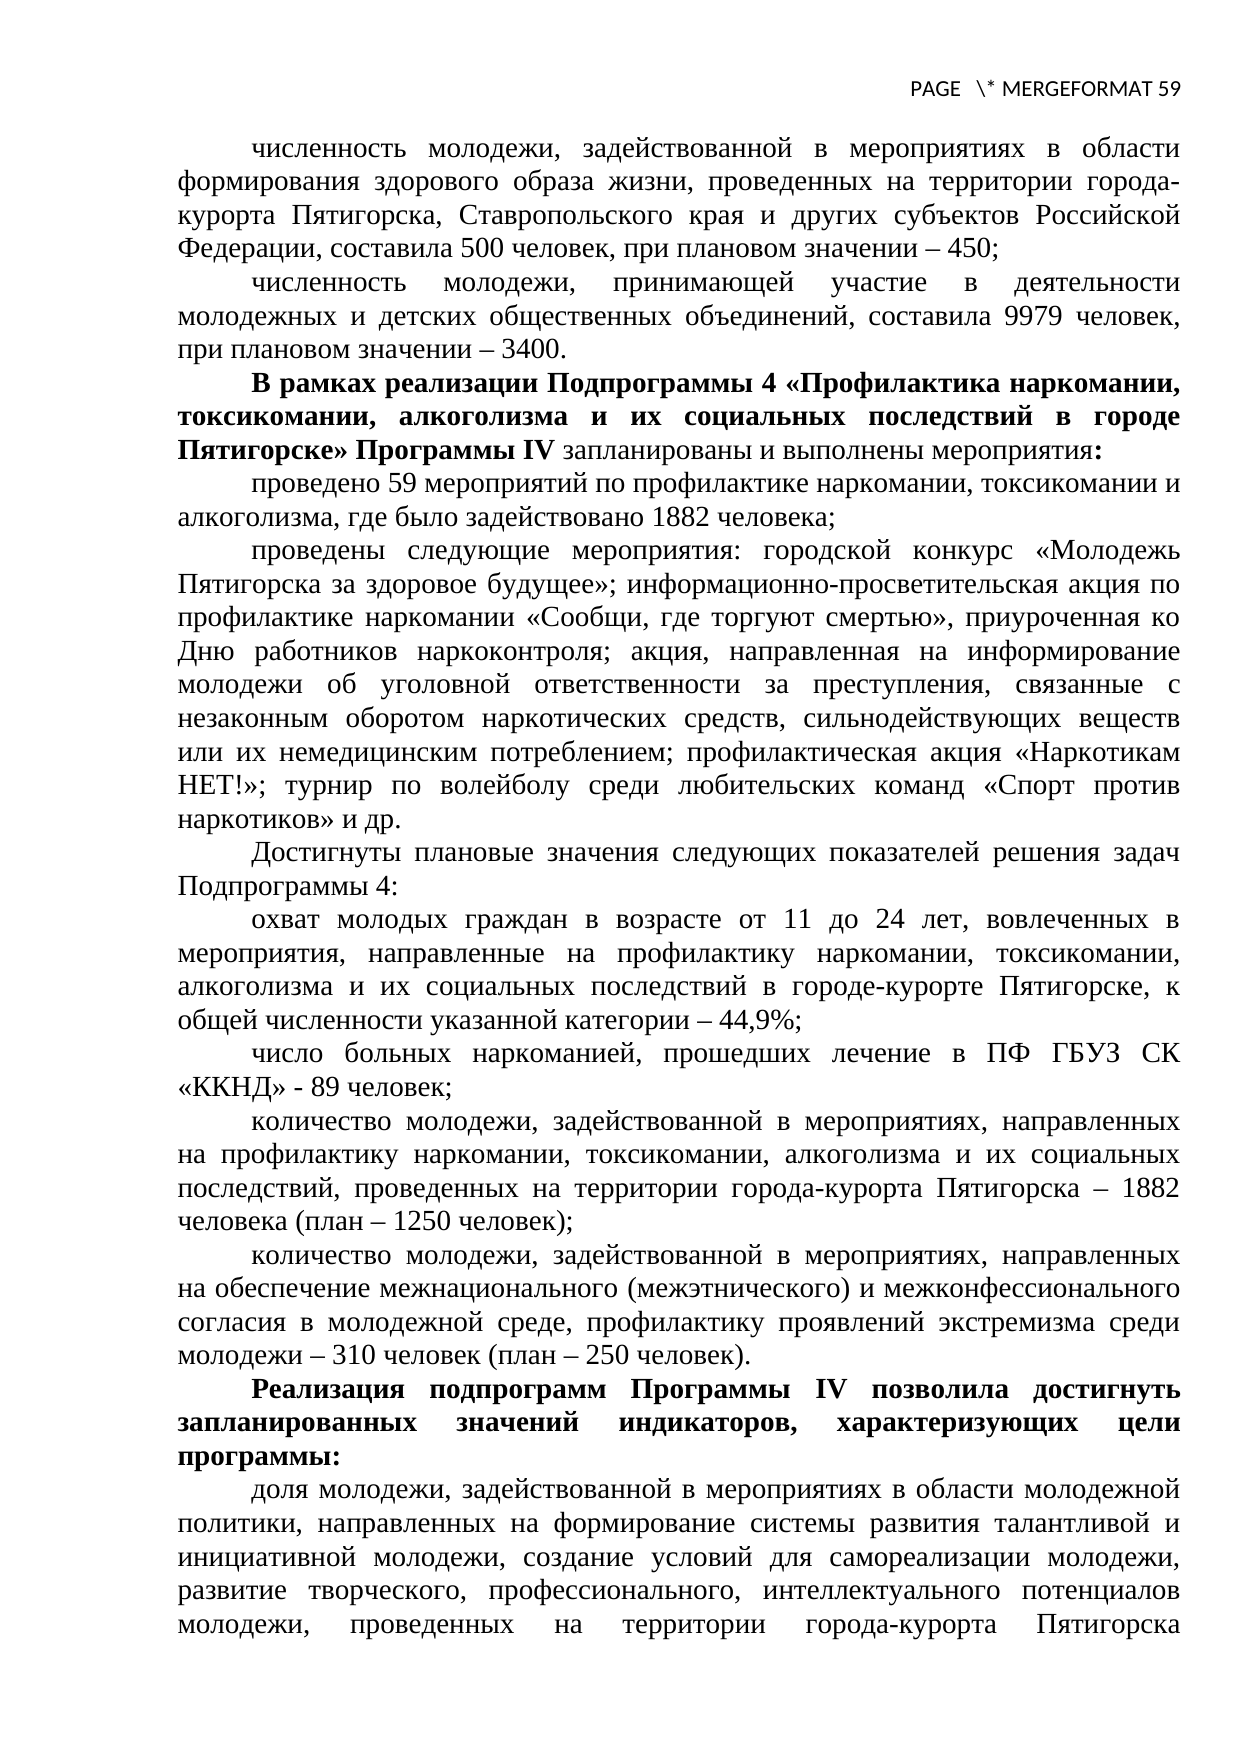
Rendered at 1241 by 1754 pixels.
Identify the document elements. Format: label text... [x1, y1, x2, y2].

text Реализация подпрограмм Программы IV позволила достигнуть запланированных значений индикаторов, характеризующих цели программы: [177, 1371, 1181, 1472]
text численность молодежи, принимающей участие в деятельности молодежных и детских общественных объединений, составила 9979 человек, при плановом значении – 3400. [177, 264, 1181, 365]
text охват молодых граждан в возрасте от 11 до 24 лет, вовлеченных в мероприятия, направленные на профилактику наркомании, токсикомании, алкоголизма и их социальных последствий в городе-курорте Пятигорске, к общей численности указанной категории – 44,9%; [177, 901, 1181, 1036]
text проведено 59 мероприятий по профилактике наркомании, токсикомании и алкоголизма, где было задействовано 1882 человека; [177, 465, 1181, 532]
text В рамках реализации Подпрограммы 4 «Профилактика наркомании, токсикомании, алкоголизма и их социальных последствий в городе Пятигорске» Программы IV запланированы и выполнены мероприятия: [177, 365, 1181, 465]
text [177, 1472, 1181, 1639]
text количество молодежи, задействованной в мероприятиях, направленных на профилактику наркомании, токсикомании, алкоголизма и их социальных последствий, проведенных на территории города-курорта Пятигорска – 1882 человека (план – 1250 человек); [177, 1103, 1181, 1237]
text число больных наркоманией, прошедших лечение в ПФ ГБУЗ СК «ККНД» - 89 человек; [177, 1036, 1181, 1103]
text Достигнуты плановые значения следующих показателей решения задач Подпрограммы 4: [177, 834, 1181, 901]
text проведены следующие мероприятия: городской конкурс «Молодежь Пятигорска за здоровое будущее»; информационно-просветительская акция по профилактике наркомании «Сообщи, где торгуют смертью», приуроченная ко Дню работников наркоконтроля; акция, направленная на информирование молодежи об уголовной ответственности за преступления, связанные с незаконным оборотом наркотических средств, сильнодействующих веществ или их немедицинским потреблением; профилактическая акция «Наркотикам НЕТ!»; турнир по волейболу среди любительских команд «Спорт против наркотиков» и др. [177, 532, 1181, 834]
text численность молодежи, задействованной в мероприятиях в области формирования здорового образа жизни, проведенных на территории города-курорта Пятигорска, Ставропольского края и других субъектов Российской Федерации, составила 500 человек, при плановом значении – 450; [177, 130, 1181, 264]
text количество молодежи, задействованной в мероприятиях, направленных на обеспечение межнационального (межэтнического) и межконфессионального согласия в молодежной среде, профилактику проявлений экстремизма среди молодежи – 310 человек (план – 250 человек). [177, 1237, 1181, 1371]
